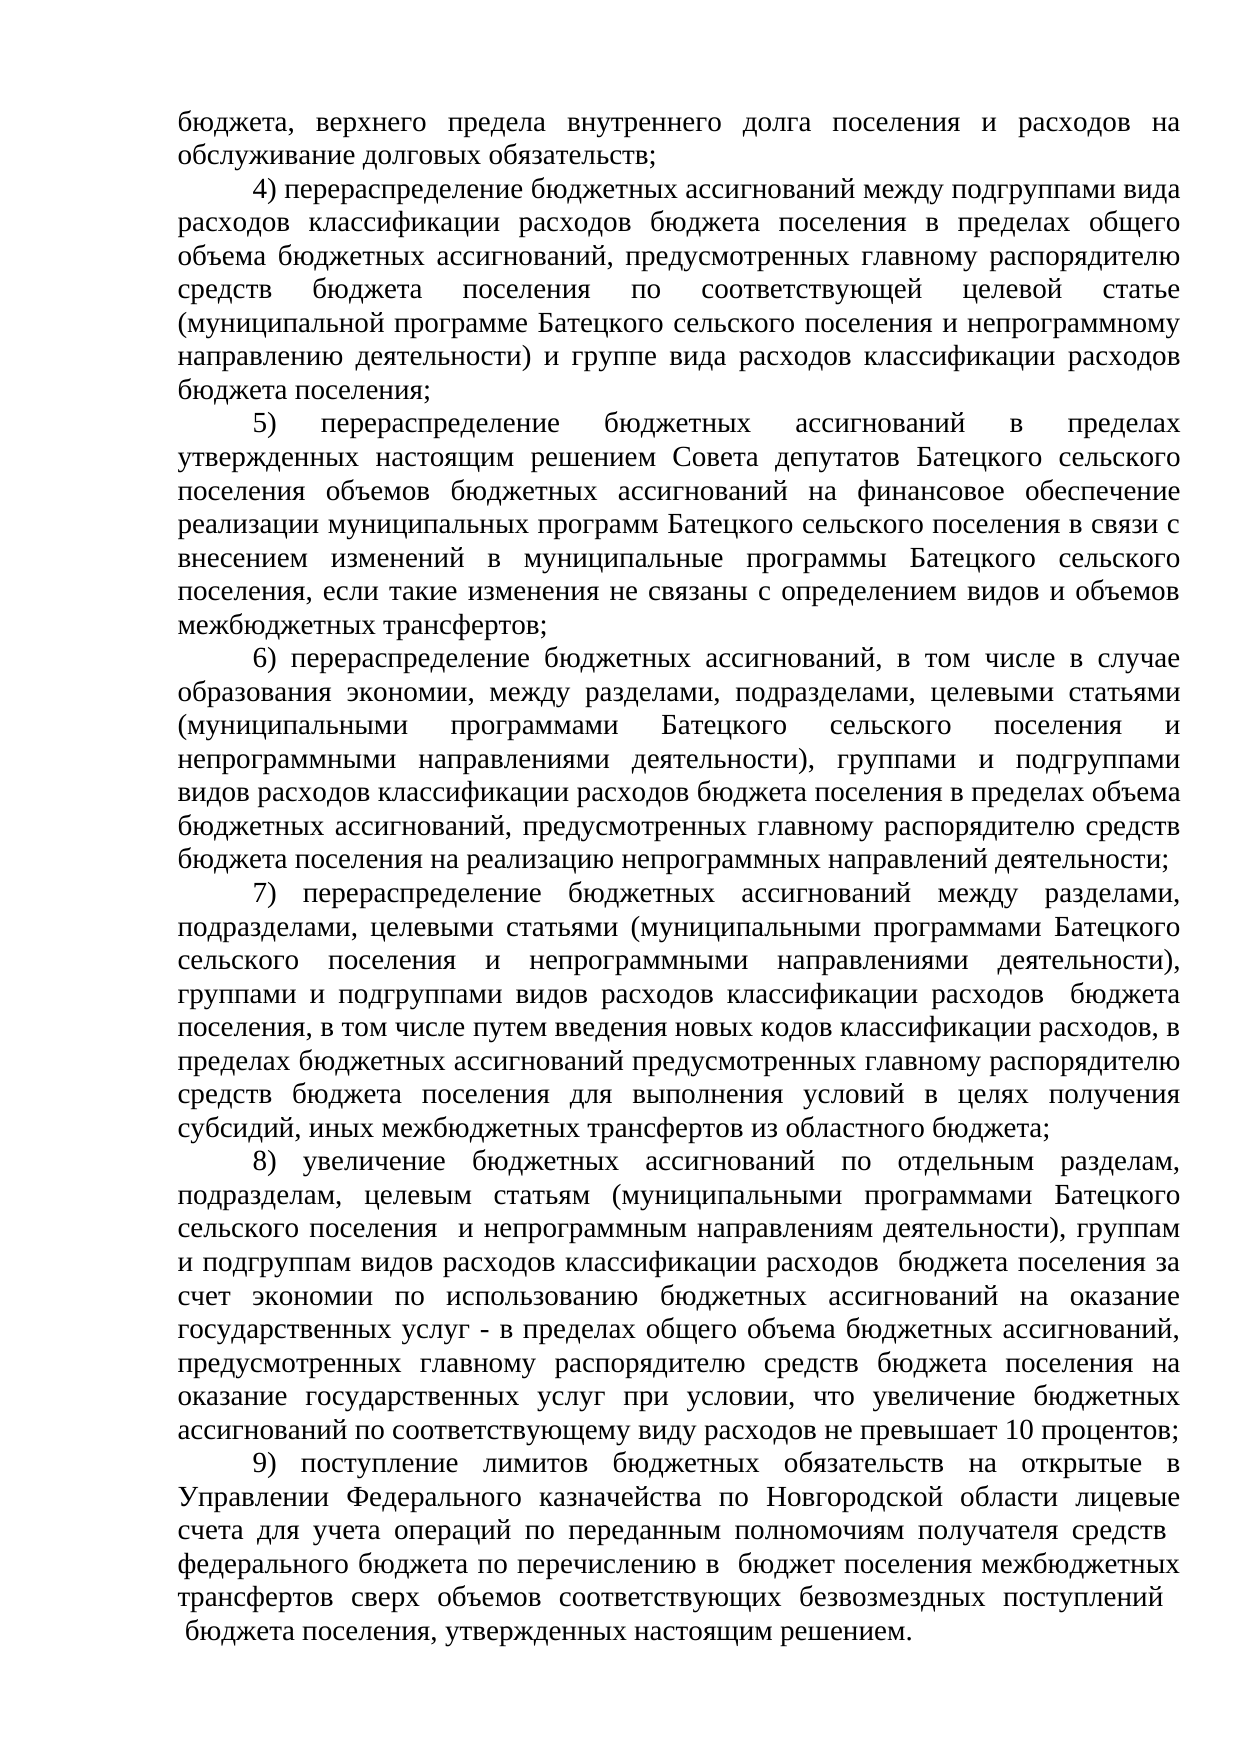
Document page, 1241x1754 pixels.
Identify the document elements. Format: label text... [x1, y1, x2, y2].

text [177, 104, 1181, 171]
text 7) перераспределение бюджетных ассигнований между разделами, подразделами, целевыми статьями (муниципальными программами Батецкого сельского поселения и непрограммными направлениями деятельности), группами и подгруппами видов расходов классификации расходов бюджета поселения, в том числе путем введения новых кодов классификации расходов, в пределах бюджетных ассигнований предусмотренных главному распорядителю средств бюджета поселения для выполнения условий в целях получения субсидий, иных межбюджетных трансфертов из областного бюджета; [177, 875, 1181, 1143]
text 5) перераспределение бюджетных ассигнований в пределах утвержденных настоящим решением Совета депутатов Батецкого сельского поселения объемов бюджетных ассигнований на финансовое обеспечение реализации муниципальных программ Батецкого сельского поселения в связи с внесением изменений в муниципальные программы Батецкого сельского поселения, если такие изменения не связаны с определением видов и объемов межбюджетных трансфертов; [177, 406, 1181, 640]
text 8) увеличение бюджетных ассигнований по отдельным разделам, подразделам, целевым статьям (муниципальными программами Батецкого сельского поселения и непрограммным направлениям деятельности), группам и подгруппам видов расходов классификации расходов бюджета поселения за счет экономии по использованию бюджетных ассигнований на оказание государственных услуг - в пределах общего объема бюджетных ассигнований, предусмотренных главному распорядителю средств бюджета поселения на оказание государственных услуг при условии, что увеличение бюджетных ассигнований по соответствующему виду расходов не превышает 10 процентов; [177, 1143, 1181, 1445]
text 6) перераспределение бюджетных ассигнований, в том числе в случае образования экономии, между разделами, подразделами, целевыми статьями (муниципальными программами Батецкого сельского поселения и непрограммными направлениями деятельности), группами и подгруппами видов расходов классификации расходов бюджета поселения в пределах объема бюджетных ассигнований, предусмотренных главному распорядителю средств бюджета поселения на реализацию непрограммных направлений деятельности; [177, 640, 1181, 875]
text 9) поступление лимитов бюджетных обязательств на открытые в Управлении Федерального казначейства по Новгородской области лицевые счета для учета операций по переданным полномочиям получателя средств федерального бюджета по перечислению в бюджет поселения межбюджетных трансфертов сверх объемов соответствующих безвозмездных поступлений бюджета поселения, утвержденных настоящим решением. [177, 1445, 1181, 1647]
text 4) перераспределение бюджетных ассигнований между подгруппами вида расходов классификации расходов бюджета поселения в пределах общего объема бюджетных ассигнований, предусмотренных главному распорядителю средств бюджета поселения по соответствующей целевой статье (муниципальной программе Батецкого сельского поселения и непрограммному направлению деятельности) и группе вида расходов классификации расходов бюджета поселения; [177, 171, 1181, 406]
